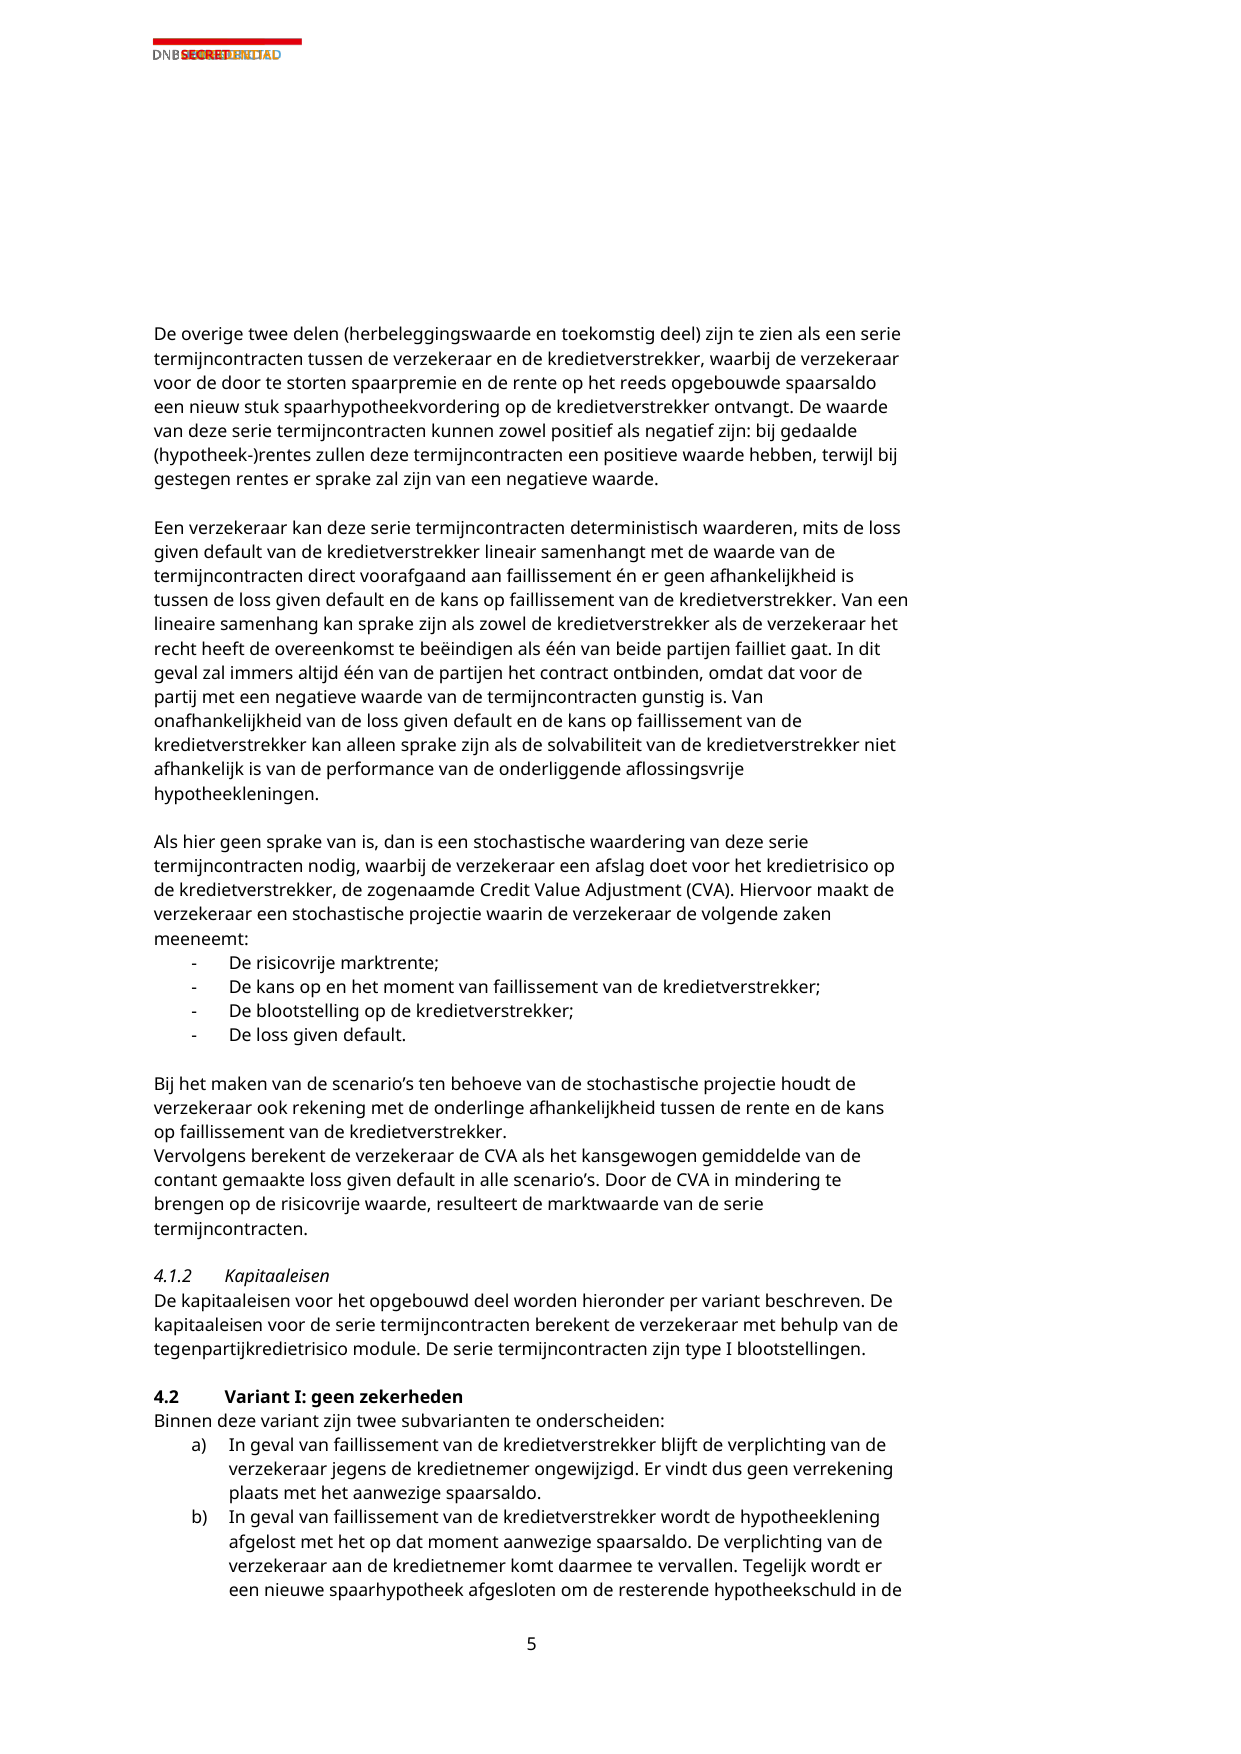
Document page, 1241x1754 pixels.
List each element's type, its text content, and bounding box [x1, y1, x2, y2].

text Vervolgens berekent de verzekeraar de CVA als het kansgewogen gemiddelde van de contant gemaakte loss given default in alle scenario’s. Door de CVA in mindering te brengen op de risicovrije waarde, resulteert de marktwaarde van de serie termijncontracten. [153, 1143, 909, 1240]
picture [135, 19, 320, 73]
text De overige twee delen (herbeleggingswaarde en toekomstig deel) zijn te zien als een serie termijncontracten tussen de verzekeraar en de kredietverstrekker, waarbij de verzekeraar voor de door te storten spaarpremie en de rente op het reeds opgebouwde spaarsaldo een nieuw stuk spaarhypotheekvordering op de kredietverstrekker ontvangt. De waarde van deze serie termijncontracten kunnen zowel positief als negatief zijn: bij gedaalde (hypotheek-)rentes zullen deze termijncontracten een positieve waarde hebben, terwijl bij gestegen rentes er sprake zal zijn van een negatieve waarde. [153, 322, 909, 491]
subtitle Variant I: geen zekerheden [153, 1384, 909, 1408]
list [191, 1505, 909, 1602]
list De loss given default. [191, 1023, 909, 1047]
subtitle Kapitaaleisen [153, 1264, 909, 1288]
list De risicovrije marktrente; [191, 950, 909, 974]
text Een verzekeraar kan deze serie termijncontracten deterministisch waarderen, mits de loss given default van de kredietverstrekker lineair samenhangt met de waarde van de termijncontracten direct voorafgaand aan faillissement én er geen afhankelijkheid is tussen de loss given default en de kans op faillissement van de kredietverstrekker. Van een lineaire samenhang kan sprake zijn als zowel de kredietverstrekker als de verzekeraar het recht heeft de overeenkomst te beëindigen als één van beide partijen failliet gaat. In dit geval zal immers altijd één van de partijen het contract ontbinden, omdat dat voor de partij met een negatieve waarde van de termijncontracten gunstig is. Van onafhankelijkheid van de loss given default en de kans op faillissement van de kredietverstrekker kan alleen sprake zijn als de solvabiliteit van de kredietverstrekker niet afhankelijk is van de performance van de onderliggende aflossingsvrije hypotheekleningen. [153, 515, 909, 805]
list De kans op en het moment van faillissement van de kredietverstrekker; [191, 974, 909, 998]
text Bij het maken van de scenario’s ten behoeve van de stochastische projectie houdt de verzekeraar ook rekening met de onderlinge afhankelijkheid tussen de rente en de kans op faillissement van de kredietverstrekker. [153, 1071, 909, 1143]
text De kapitaaleisen voor het opgebouwd deel worden hieronder per variant beschreven. De kapitaaleisen voor de serie termijncontracten berekent de verzekeraar met behulp van de tegenpartijkredietrisico module. De serie termijncontracten zijn type I blootstellingen. [153, 1288, 909, 1361]
text Als hier geen sprake van is, dan is een stochastische waardering van deze serie termijncontracten nodig, waarbij de verzekeraar een afslag doet voor het kredietrisico op de kredietverstrekker, de zogenaamde Credit Value Adjustment (CVA). Hiervoor maakt de verzekeraar een stochastische projectie waarin de verzekeraar de volgende zaken meeneemt: [153, 829, 909, 950]
text Binnen deze variant zijn twee subvarianten te onderscheiden: [153, 1408, 909, 1432]
list In geval van faillissement van de kredietverstrekker blijft de verplichting van de verzekeraar jegens de kredietnemer ongewijzigd. Er vindt dus geen verrekening plaats met het aanwezige spaarsaldo. [191, 1432, 909, 1505]
list De blootstelling op de kredietverstrekker; [191, 998, 909, 1023]
